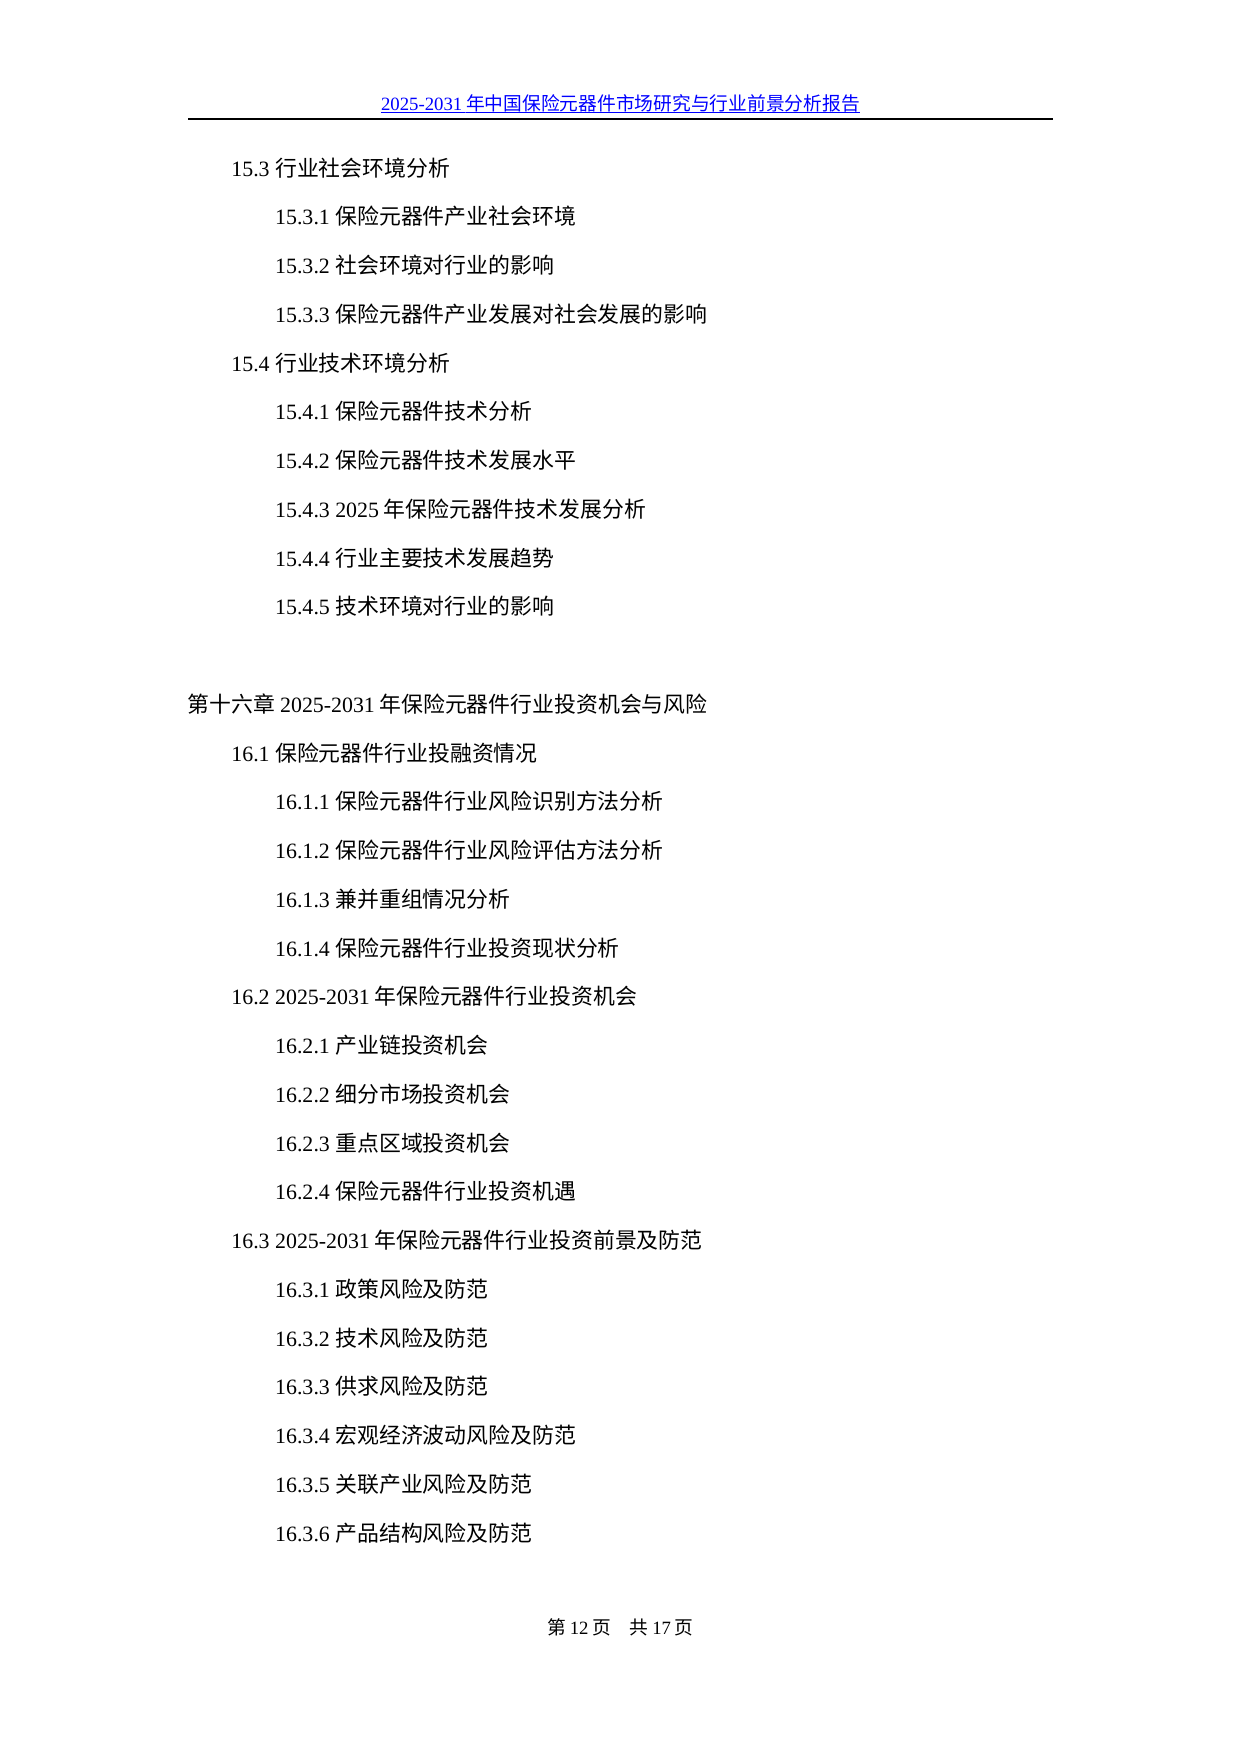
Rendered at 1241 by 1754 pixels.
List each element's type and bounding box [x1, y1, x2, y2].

text [187, 150, 1053, 1548]
